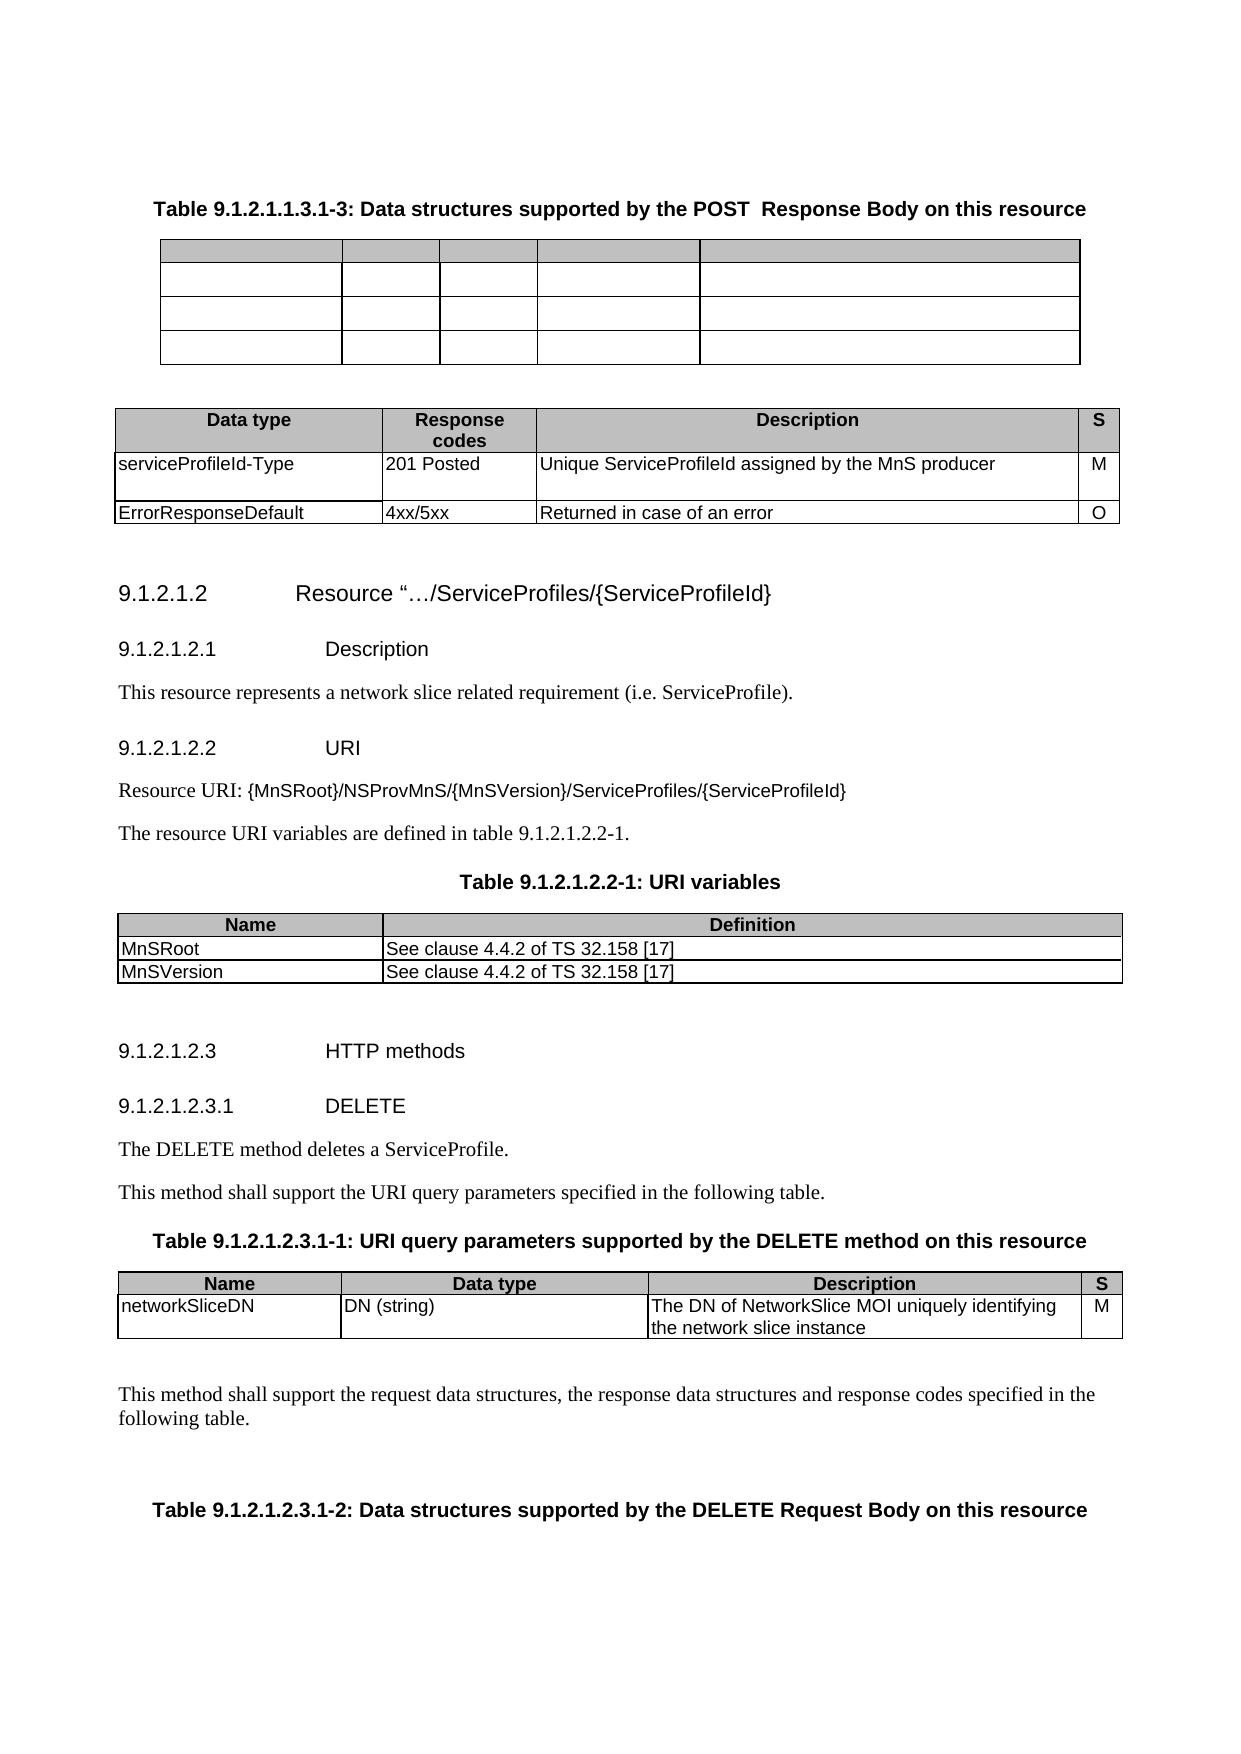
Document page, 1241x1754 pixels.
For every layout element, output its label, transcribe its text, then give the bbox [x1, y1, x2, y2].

text 9.1.2.1.2.3 HTTP methods [118, 1039, 1122, 1063]
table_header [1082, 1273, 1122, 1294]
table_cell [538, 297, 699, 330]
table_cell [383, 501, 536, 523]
text Table 9.1.2.1.1.3.1-3: Data structures supported by the POST Response Body on this resource [118, 197, 1122, 221]
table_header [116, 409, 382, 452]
text Resource URI: {MnSRoot}/NSProvMnS/{MnSVersion}/ServiceProfiles/{ServiceProfileId} [118, 778, 1122, 802]
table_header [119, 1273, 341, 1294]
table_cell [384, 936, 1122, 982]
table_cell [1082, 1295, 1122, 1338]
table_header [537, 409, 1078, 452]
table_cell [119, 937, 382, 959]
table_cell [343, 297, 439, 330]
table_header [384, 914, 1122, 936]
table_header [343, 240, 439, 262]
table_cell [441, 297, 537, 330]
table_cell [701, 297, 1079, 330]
text 9.1.2.1.2.2 URI [118, 735, 1122, 759]
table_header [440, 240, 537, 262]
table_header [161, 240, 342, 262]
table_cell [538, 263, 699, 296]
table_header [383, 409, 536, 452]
text This method shall support the request data structures, the response data structures and response codes specified in the following table. [118, 1382, 1122, 1430]
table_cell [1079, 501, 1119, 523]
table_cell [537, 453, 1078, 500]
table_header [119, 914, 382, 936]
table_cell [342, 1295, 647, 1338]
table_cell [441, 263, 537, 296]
text This method shall support the URI query parameters specified in the following table. [118, 1179, 1122, 1204]
text 9.1.2.1.2.1 Description [118, 637, 1122, 661]
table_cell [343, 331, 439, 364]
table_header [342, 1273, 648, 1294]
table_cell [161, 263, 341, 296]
text Table 9.1.2.1.2.3.1-1: URI query parameters supported by the DELETE method on this resource [118, 1229, 1122, 1253]
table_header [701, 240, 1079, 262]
text The DELETE method deletes a ServiceProfile. [118, 1137, 1122, 1161]
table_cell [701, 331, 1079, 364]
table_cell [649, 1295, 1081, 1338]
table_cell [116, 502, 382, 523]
text Table 9.1.2.1.2.2-1: URI variables [118, 870, 1122, 894]
text The resource URI variables are defined in table 9.1.2.1.2.2-1. [118, 821, 1122, 845]
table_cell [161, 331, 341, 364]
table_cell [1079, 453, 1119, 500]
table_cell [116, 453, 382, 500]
text 9.1.2.1.2.3.1 DELETE [118, 1094, 1122, 1118]
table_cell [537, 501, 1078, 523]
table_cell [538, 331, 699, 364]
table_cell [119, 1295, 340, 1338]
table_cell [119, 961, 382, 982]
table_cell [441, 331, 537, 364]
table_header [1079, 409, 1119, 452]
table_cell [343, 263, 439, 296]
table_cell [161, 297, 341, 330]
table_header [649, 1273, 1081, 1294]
subtitle 9.1.2.1.2 Resource “…/ServiceProfiles/{ServiceProfileId} [118, 580, 1122, 606]
text This resource represents a network slice related requirement (i.e. ServiceProfile). [118, 680, 1122, 704]
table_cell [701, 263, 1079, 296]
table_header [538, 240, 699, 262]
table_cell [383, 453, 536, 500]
text Table 9.1.2.1.2.3.1-2: Data structures supported by the DELETE Request Body on this resource [118, 1498, 1122, 1522]
